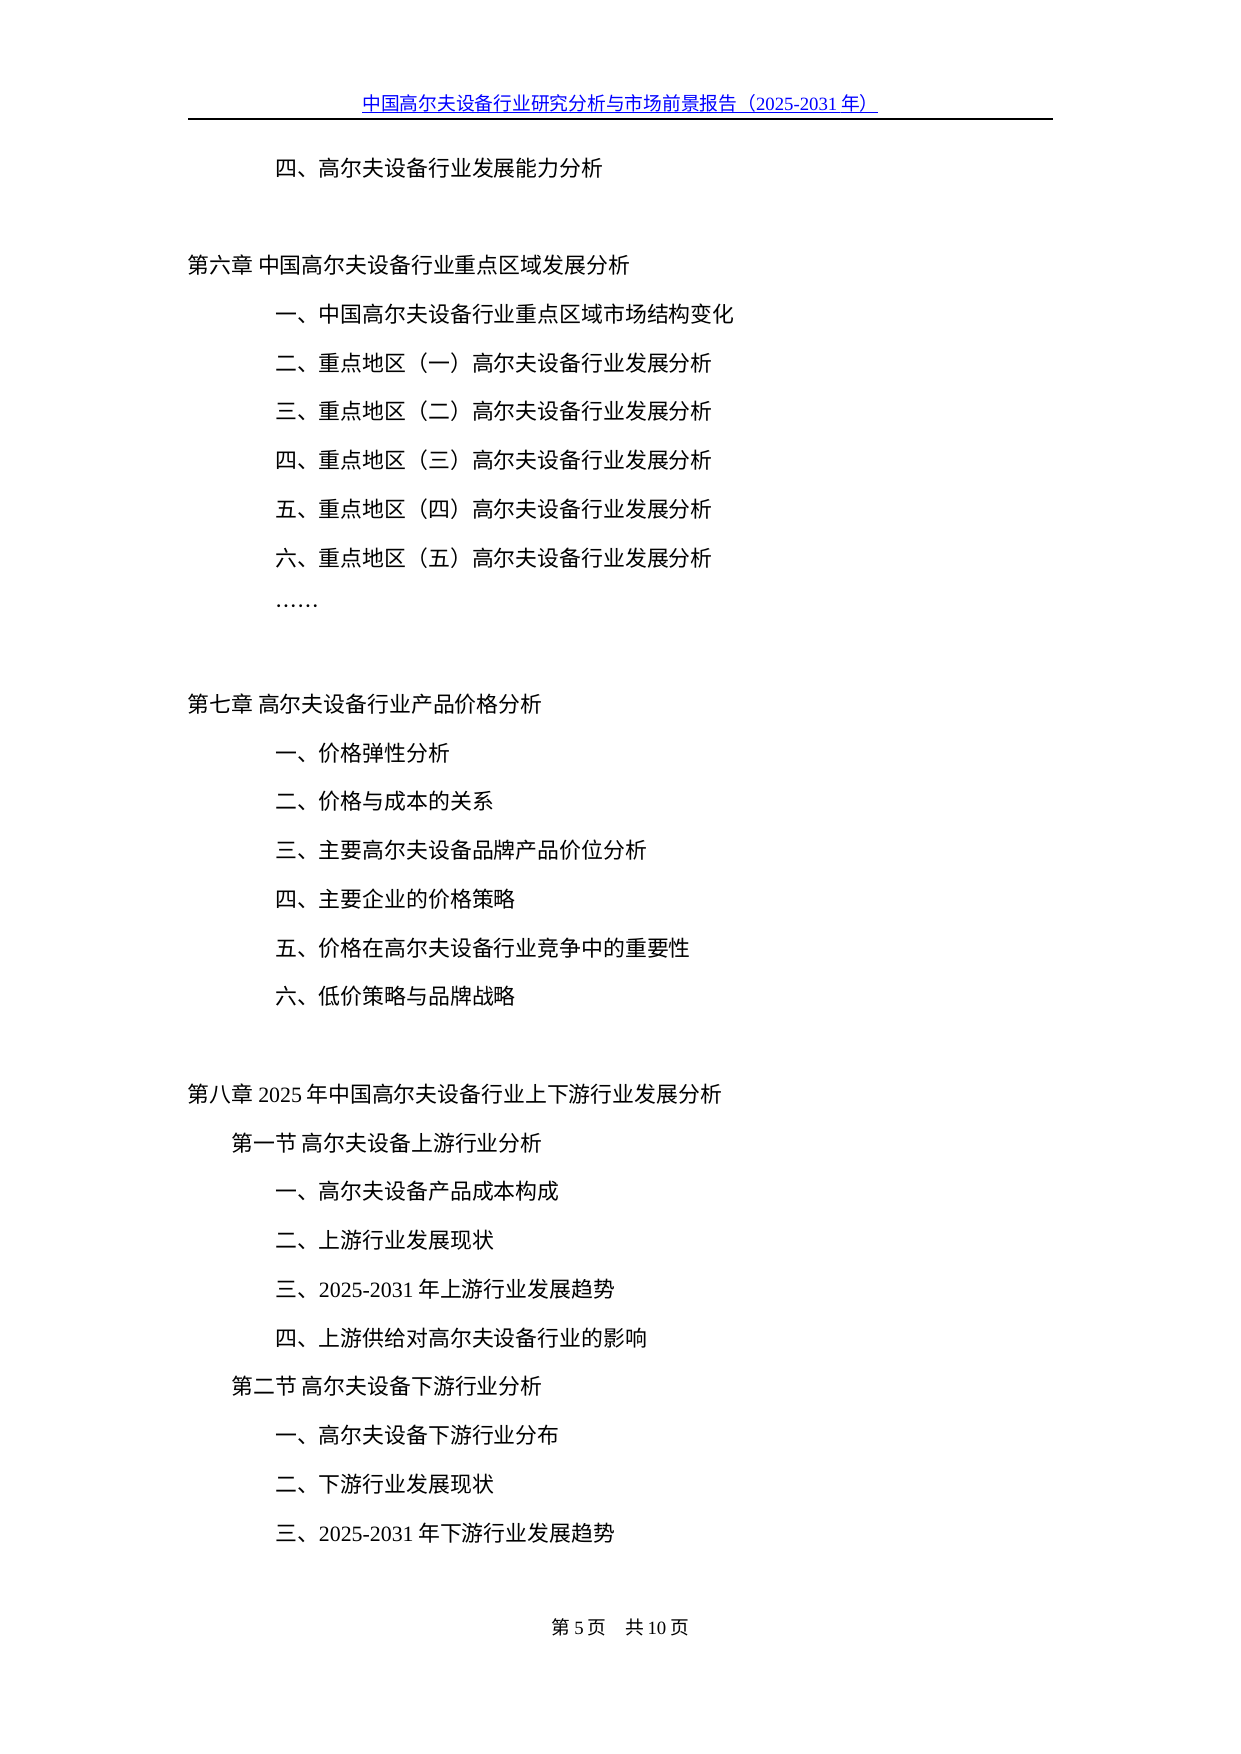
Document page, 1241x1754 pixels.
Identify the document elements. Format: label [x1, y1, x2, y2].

text [187, 150, 1053, 1548]
